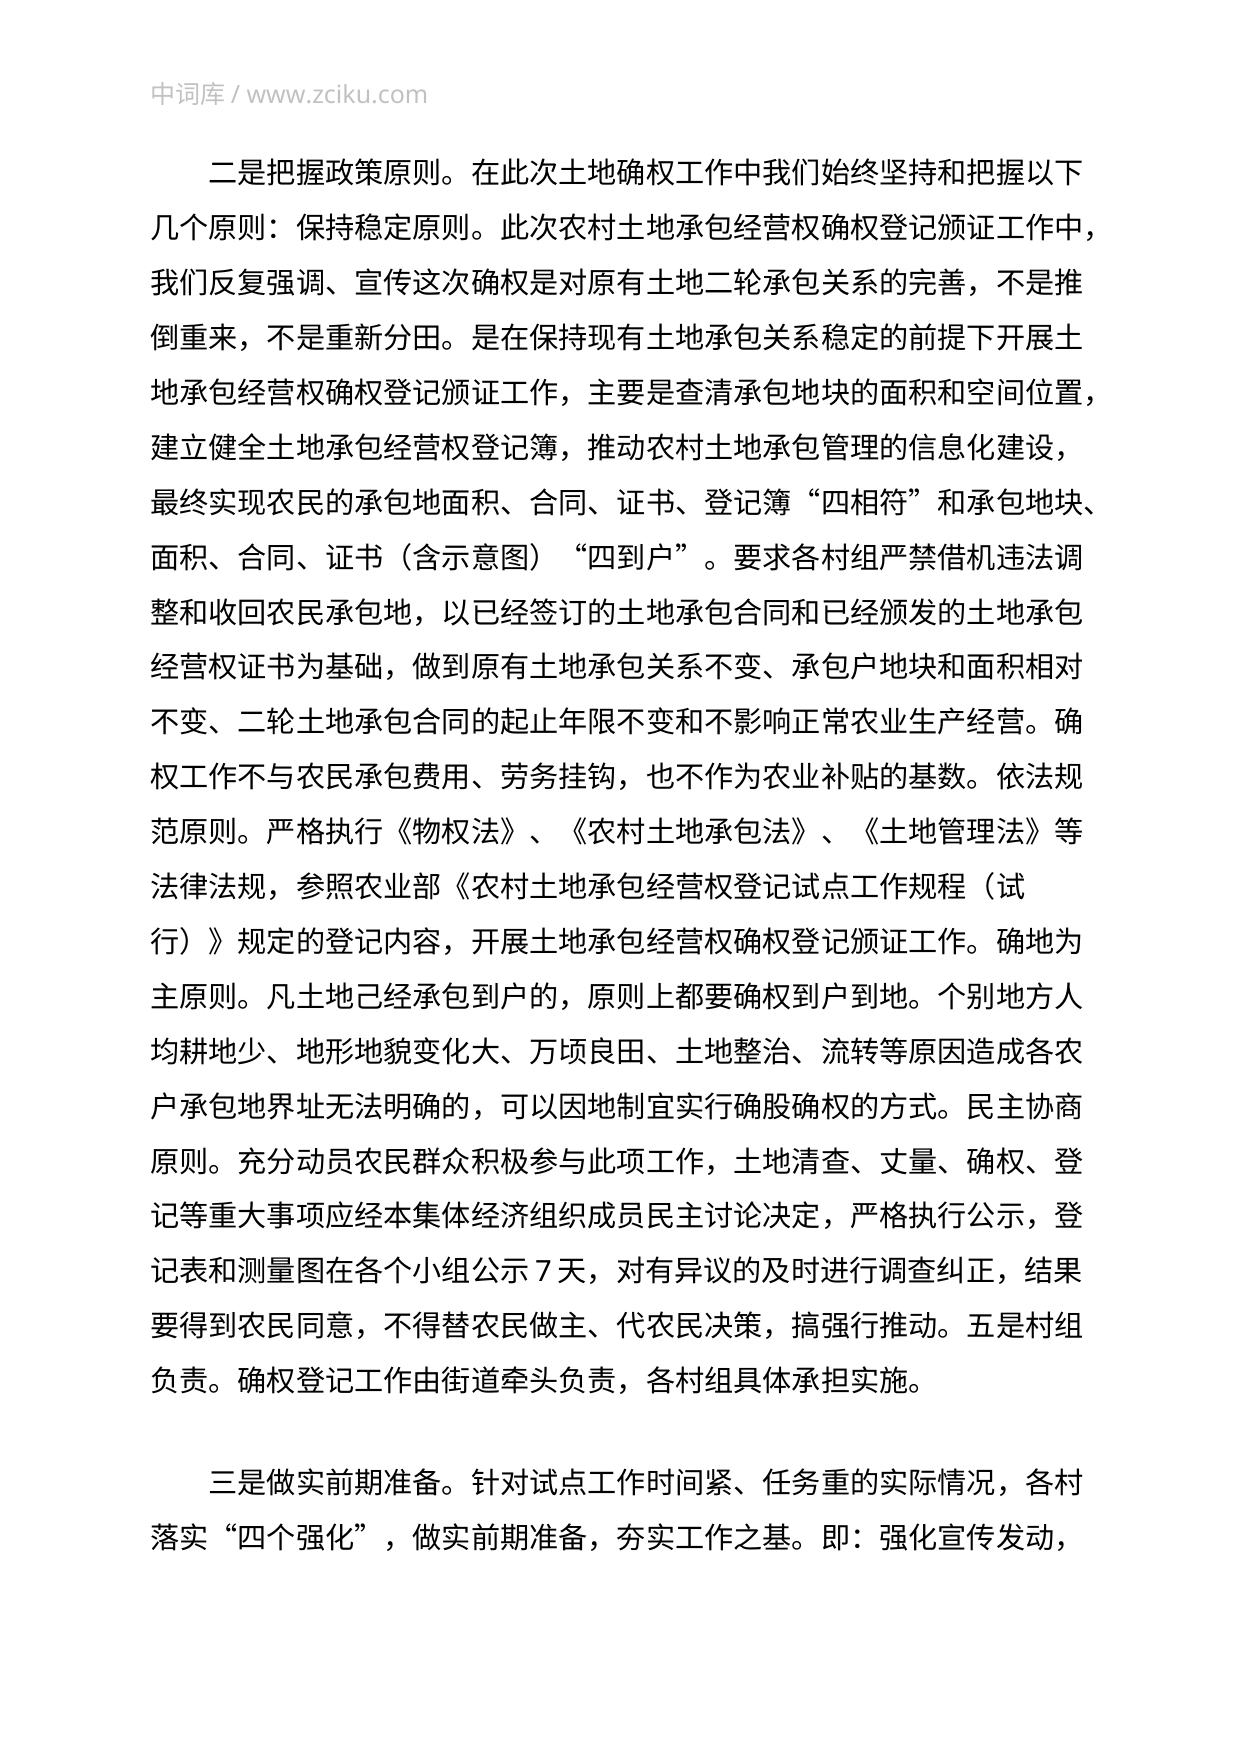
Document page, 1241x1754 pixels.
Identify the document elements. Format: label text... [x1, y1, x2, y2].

text 二是把握政策原则。在此次土地确权工作中我们始终坚持和把握以下几个原则：保持稳定原则。此次农村土地承包经营权确权登记颁证工作中，我们反复强调、宣传这次确权是对原有土地二轮承包关系的完善，不是推倒重来，不是重新分田。是在保持现有土地承包关系稳定的前提下开展土地承包经营权确权登记颁证工作，主要是查清承包地块的面积和空间位置，建立健全土地承包经营权登记簿，推动农村土地承包管理的信息化建设，最终实现农民的承包地面积、合同、证书、登记簿“四相符”和承包地块、面积、合同、证书（含示意图）“四到户”。要求各村组严禁借机违法调整和收回农民承包地，以已经签订的土地承包合同和已经颁发的土地承包经营权证书为基础，做到原有土地承包关系不变、承包户地块和面积相对不变、二轮土地承包合同的起止年限不变和不影响正常农业生产经营。确权工作不与农民承包费用、劳务挂钩，也不作为农业补贴的基数。依法规范原则。严格执行《物权法》、《农村土地承包法》、《土地管理法》等法律法规，参照农业部《农村土地承包经营权登记试点工作规程（试行）》规定的登记内容，开展土地承包经营权确权登记颁证工作。确地为主原则。凡土地己经承包到户的，原则上都要确权到户到地。个别地方人均耕地少、地形地貌变化大、万顷良田、土地整治、流转等原因造成各农户承包地界址无法明确的，可以因地制宜实行确股确权的方式。民主协商原则。充分动员农民群众积极参与此项工作，土地清查、丈量、确权、登记等重大事项应经本集体经济组织成员民主讨论决定，严格执行公示，登记表和测量图在各个小组公示7天，对有异议的及时进行调查纠正，结果要得到农民同意，不得替农民做主、代农民决策，搞强行推动。五是村组负责。确权登记工作由街道牵头负责，各村组具体承担实施。 [150, 150, 1090, 1400]
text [150, 1459, 1090, 1557]
